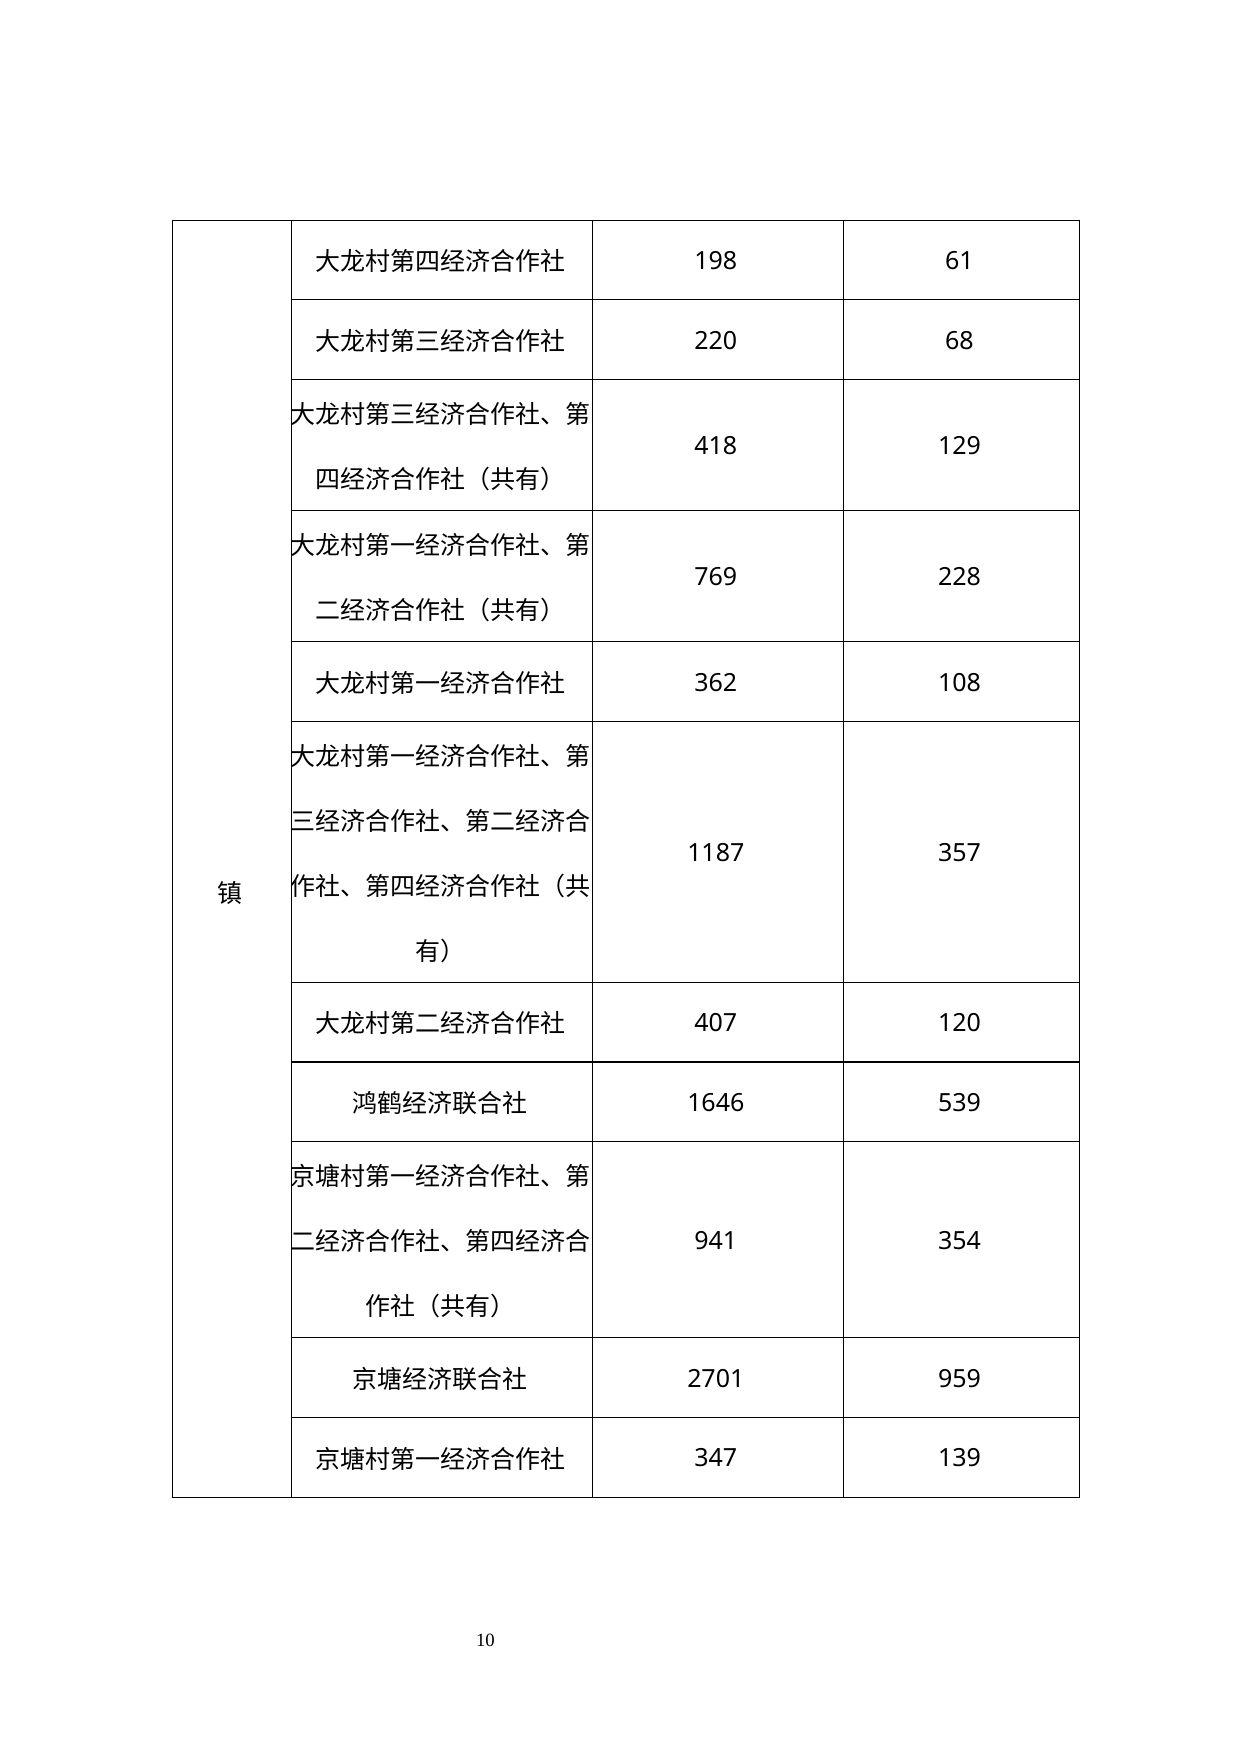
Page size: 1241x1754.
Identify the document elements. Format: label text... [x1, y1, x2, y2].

table_cell 大龙村第一经济合作社、第三经济合作社、第二经济合作社、第四经济合作社（共有） [292, 722, 592, 982]
table_cell 鸿鹤经济联合社 [292, 1063, 592, 1141]
table_cell 京塘经济联合社 [292, 1338, 592, 1417]
table_cell 大龙村第四经济合作社 [292, 221, 592, 299]
table_cell 1187 [593, 722, 843, 982]
table_cell 大龙村第三经济合作社、第四经济合作社（共有） [292, 380, 592, 510]
table_cell 68 [844, 300, 1079, 379]
table_cell 1646 [593, 1063, 843, 1141]
table_cell 京塘村第一经济合作社 [292, 1418, 592, 1497]
table_cell 228 [844, 511, 1079, 641]
table_cell 539 [844, 1063, 1079, 1141]
table_cell 354 [844, 1142, 1079, 1337]
table_cell 418 [593, 380, 843, 510]
table_cell 120 [844, 983, 1079, 1061]
table_cell 139 [844, 1418, 1079, 1497]
table_cell 61 [844, 221, 1079, 299]
table_cell 362 [593, 642, 843, 721]
table_cell 大龙村第一经济合作社、第二经济合作社（共有） [292, 511, 592, 641]
table_cell 大龙村第三经济合作社 [292, 300, 592, 379]
table_cell 407 [593, 983, 843, 1061]
table_cell 347 [593, 1418, 843, 1497]
table_cell 959 [844, 1338, 1079, 1417]
table_cell 2701 [593, 1338, 843, 1417]
table_cell 大龙村第二经济合作社 [292, 983, 592, 1061]
table_cell 108 [844, 642, 1079, 721]
table_cell 198 [593, 221, 843, 299]
table_cell 大龙村第一经济合作社 [292, 642, 592, 721]
table_cell 941 [593, 1142, 843, 1337]
table_cell 769 [593, 511, 843, 641]
table_cell 357 [844, 722, 1079, 982]
table_cell 129 [844, 380, 1079, 510]
table_cell 220 [593, 300, 843, 379]
table_cell 京塘村第一经济合作社、第二经济合作社、第四经济合作社（共有） [292, 1142, 592, 1337]
